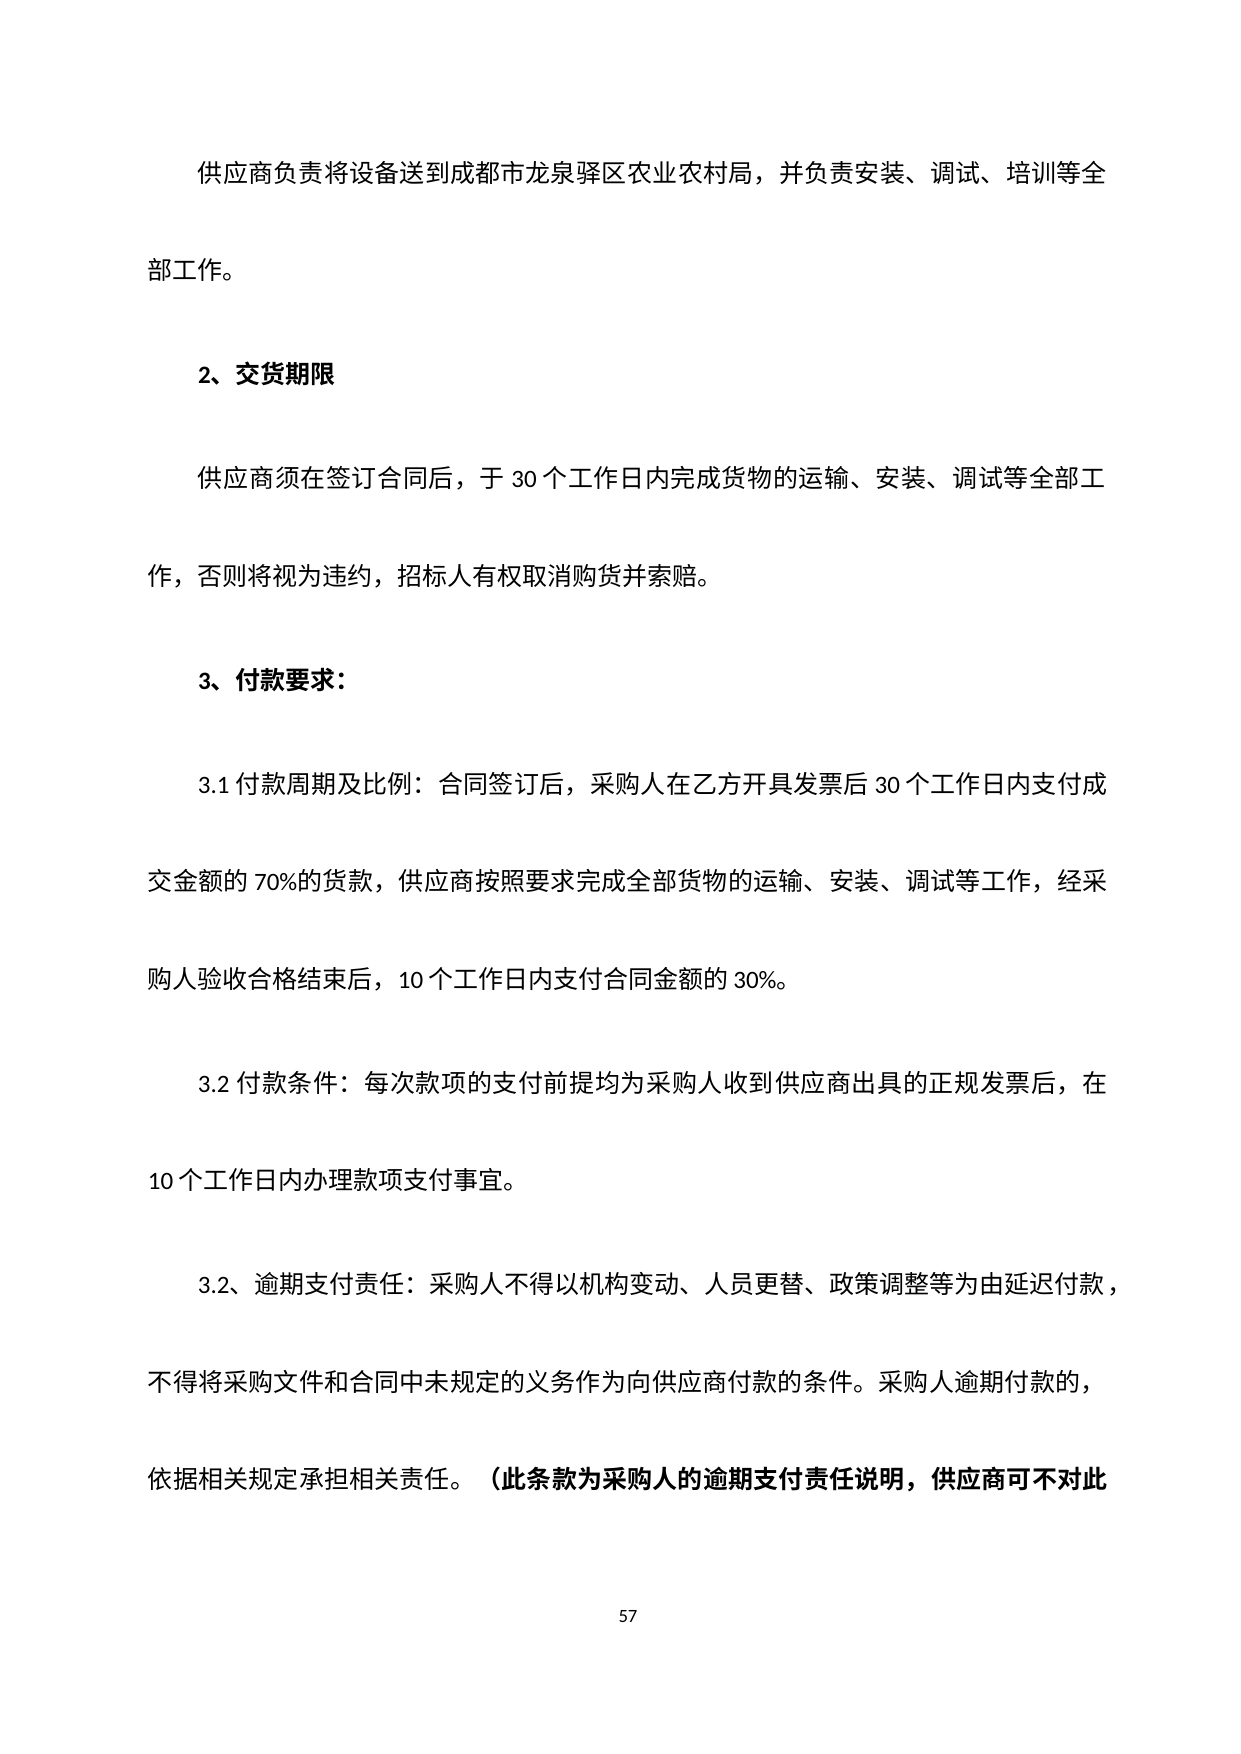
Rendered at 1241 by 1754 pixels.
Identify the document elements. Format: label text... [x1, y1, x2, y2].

text 3、付款要求： [148, 646, 1107, 711]
text 3.1 付款周期及比例：合同签订后，采购人在乙方开具发票后30个工作日内支付成交金额的70%的货款，供应商按照要求完成全部货物的运输、安装、调试等工作，经采购人验收合格结束后，10个工作日内支付合同金额的30%。 [148, 750, 1107, 1010]
text 3.2 付款条件：每次款项的支付前提均为采购人收到供应商出具的正规发票后，在10个工作日内办理款项支付事宜。 [148, 1049, 1107, 1211]
text 供应商负责将设备送到成都市龙泉驿区农业农村局，并负责安装、调试、培训等全部工作。 [148, 139, 1107, 301]
text 2、交货期限 [148, 340, 1107, 405]
text 供应商须在签订合同后，于30个工作日内完成货物的运输、安装、调试等全部工作，否则将视为违约，招标人有权取消购货并索赔。 [148, 444, 1107, 607]
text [148, 1250, 1107, 1510]
